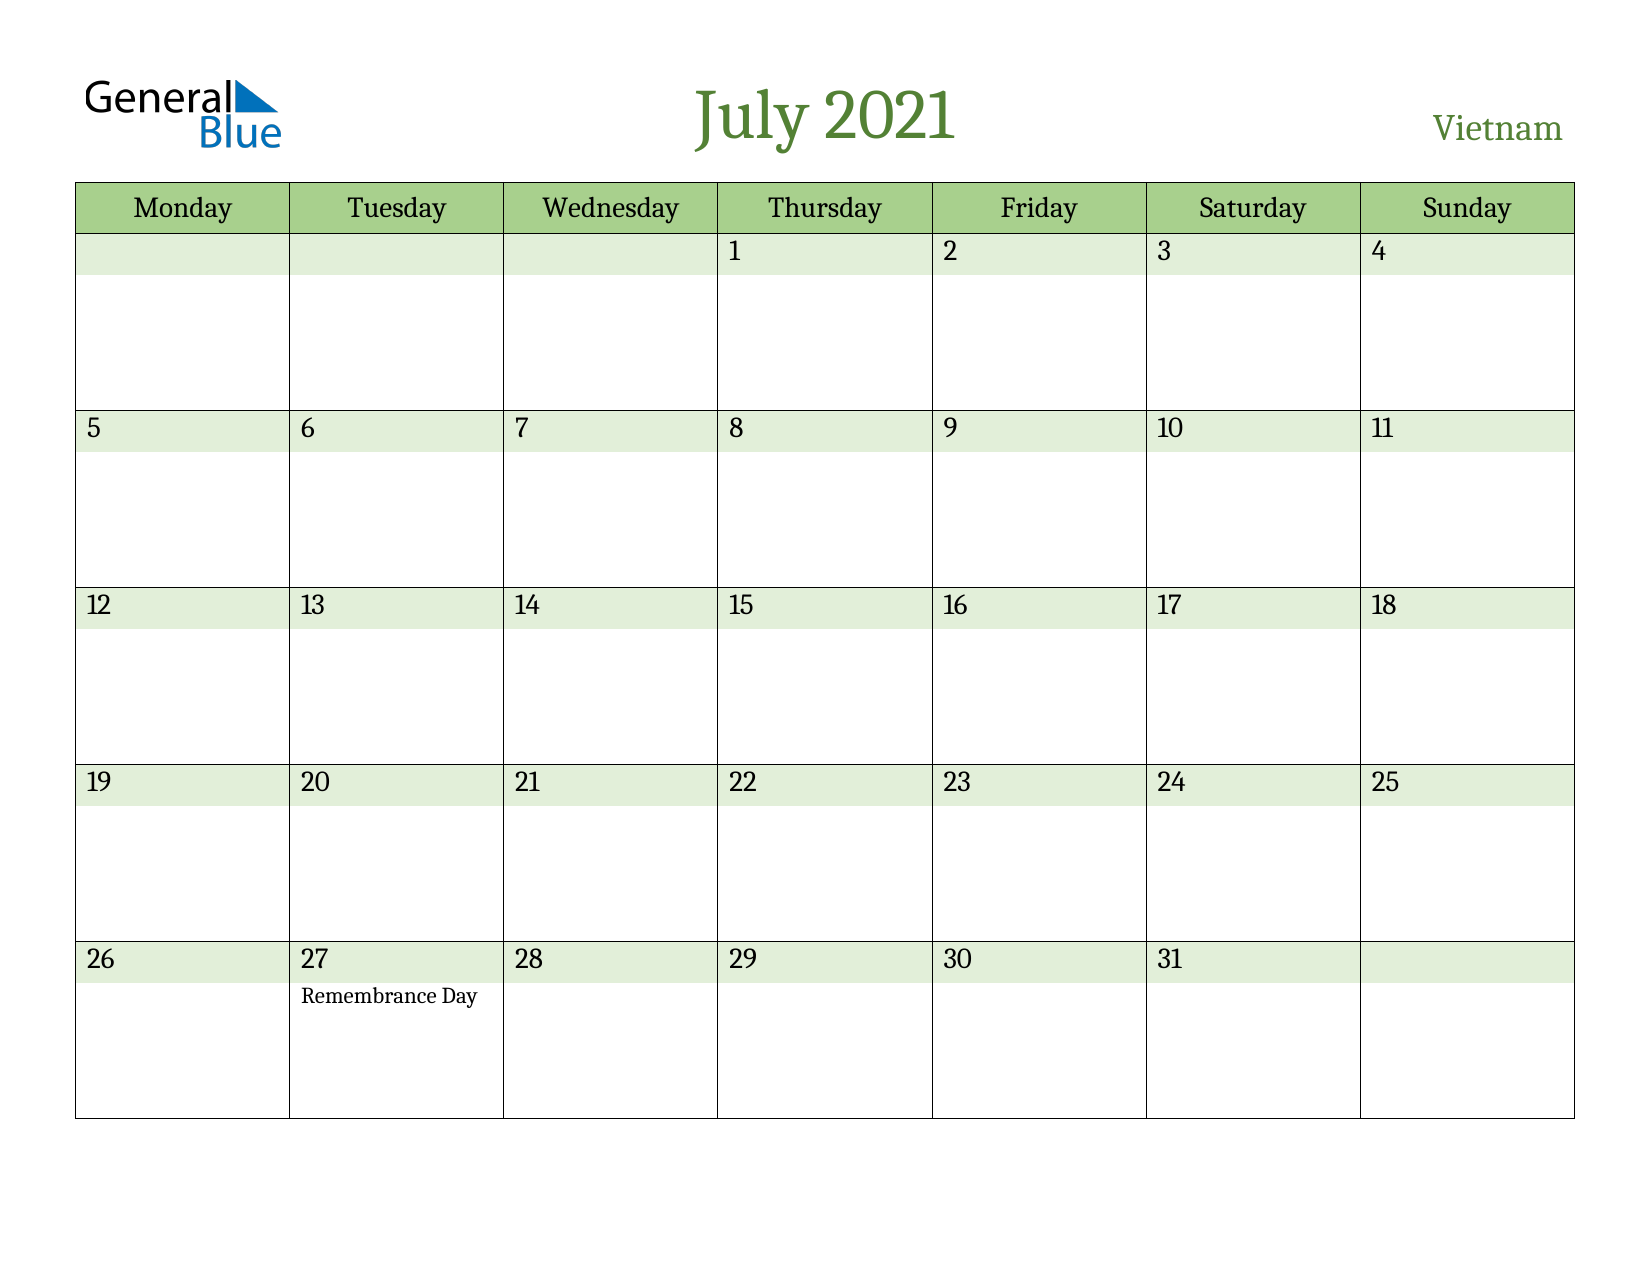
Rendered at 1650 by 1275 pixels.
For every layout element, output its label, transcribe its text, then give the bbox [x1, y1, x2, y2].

table_cell 24 [1147, 765, 1360, 806]
table_cell [76, 452, 289, 587]
table_cell 17 [1147, 588, 1360, 629]
table_cell Tuesday [290, 183, 503, 233]
table_cell [1147, 452, 1360, 587]
table_cell [1361, 983, 1574, 1118]
table_cell [933, 806, 1146, 941]
table_cell [1361, 275, 1574, 410]
table_cell 10 [1147, 411, 1360, 452]
table_cell 25 [1361, 765, 1574, 806]
table_cell 31 [1147, 942, 1360, 983]
table_cell Friday [933, 183, 1146, 233]
table_cell 27 [290, 942, 503, 983]
table_cell [290, 452, 503, 587]
table_cell 3 [1147, 234, 1360, 275]
table_cell [1147, 629, 1360, 764]
table_header July 2021 [504, 75, 1146, 182]
table_cell 14 [504, 588, 717, 629]
table_cell [76, 983, 289, 1118]
table_cell Saturday [1147, 183, 1360, 233]
table_cell Sunday [1361, 183, 1574, 233]
table_cell 12 [76, 588, 289, 629]
table_cell [933, 629, 1146, 764]
table_cell [718, 452, 932, 587]
table_cell 30 [933, 942, 1146, 983]
picture [86, 80, 281, 148]
table_cell 9 [933, 411, 1146, 452]
table_cell 23 [933, 765, 1146, 806]
table_cell [76, 629, 289, 764]
table_cell [290, 629, 503, 764]
table_cell [718, 275, 932, 410]
table_cell [1361, 629, 1574, 764]
table_cell 18 [1361, 588, 1574, 629]
table_cell [1361, 806, 1574, 941]
table_header Vietnam [1146, 75, 1574, 182]
table_cell 1 [718, 234, 932, 275]
table_cell [1361, 452, 1574, 587]
table_cell [718, 806, 932, 941]
table_cell [933, 452, 1146, 587]
table_cell 20 [290, 765, 503, 806]
table_cell Wednesday [504, 183, 717, 233]
table_cell Remembrance Day [290, 983, 503, 1118]
table_cell [933, 983, 1146, 1118]
table_cell [290, 806, 503, 941]
table_cell [1361, 942, 1574, 983]
table_cell 6 [290, 411, 503, 452]
table_cell 19 [76, 765, 289, 806]
table_cell [1147, 806, 1360, 941]
table_cell [718, 983, 932, 1118]
table_cell [1147, 275, 1360, 410]
table_cell 15 [718, 588, 932, 629]
table_cell [504, 234, 717, 275]
table_cell [1147, 983, 1360, 1118]
table_cell [76, 806, 289, 941]
table_cell [504, 629, 717, 764]
table_cell 8 [718, 411, 932, 452]
table_cell 2 [933, 234, 1146, 275]
table_cell [504, 275, 717, 410]
table_cell [718, 629, 932, 764]
table_cell 29 [718, 942, 932, 983]
table_cell [933, 275, 1146, 410]
table_cell 11 [1361, 411, 1574, 452]
table_cell [290, 234, 503, 275]
table_cell 16 [933, 588, 1146, 629]
table_cell 4 [1361, 234, 1574, 275]
table_cell [504, 806, 717, 941]
table_cell [76, 275, 289, 410]
table_cell [504, 983, 717, 1118]
table_cell 13 [290, 588, 503, 629]
table_cell 22 [718, 765, 932, 806]
table_cell Monday [76, 183, 289, 233]
table_header [76, 75, 503, 182]
table_cell 28 [504, 942, 717, 983]
table_cell [76, 234, 289, 275]
table_cell [290, 275, 503, 410]
table_cell 26 [76, 942, 289, 983]
table_cell 5 [76, 411, 289, 452]
table_cell [504, 452, 717, 587]
table_cell Thursday [718, 183, 932, 233]
table_cell 21 [504, 765, 717, 806]
table_cell 7 [504, 411, 717, 452]
